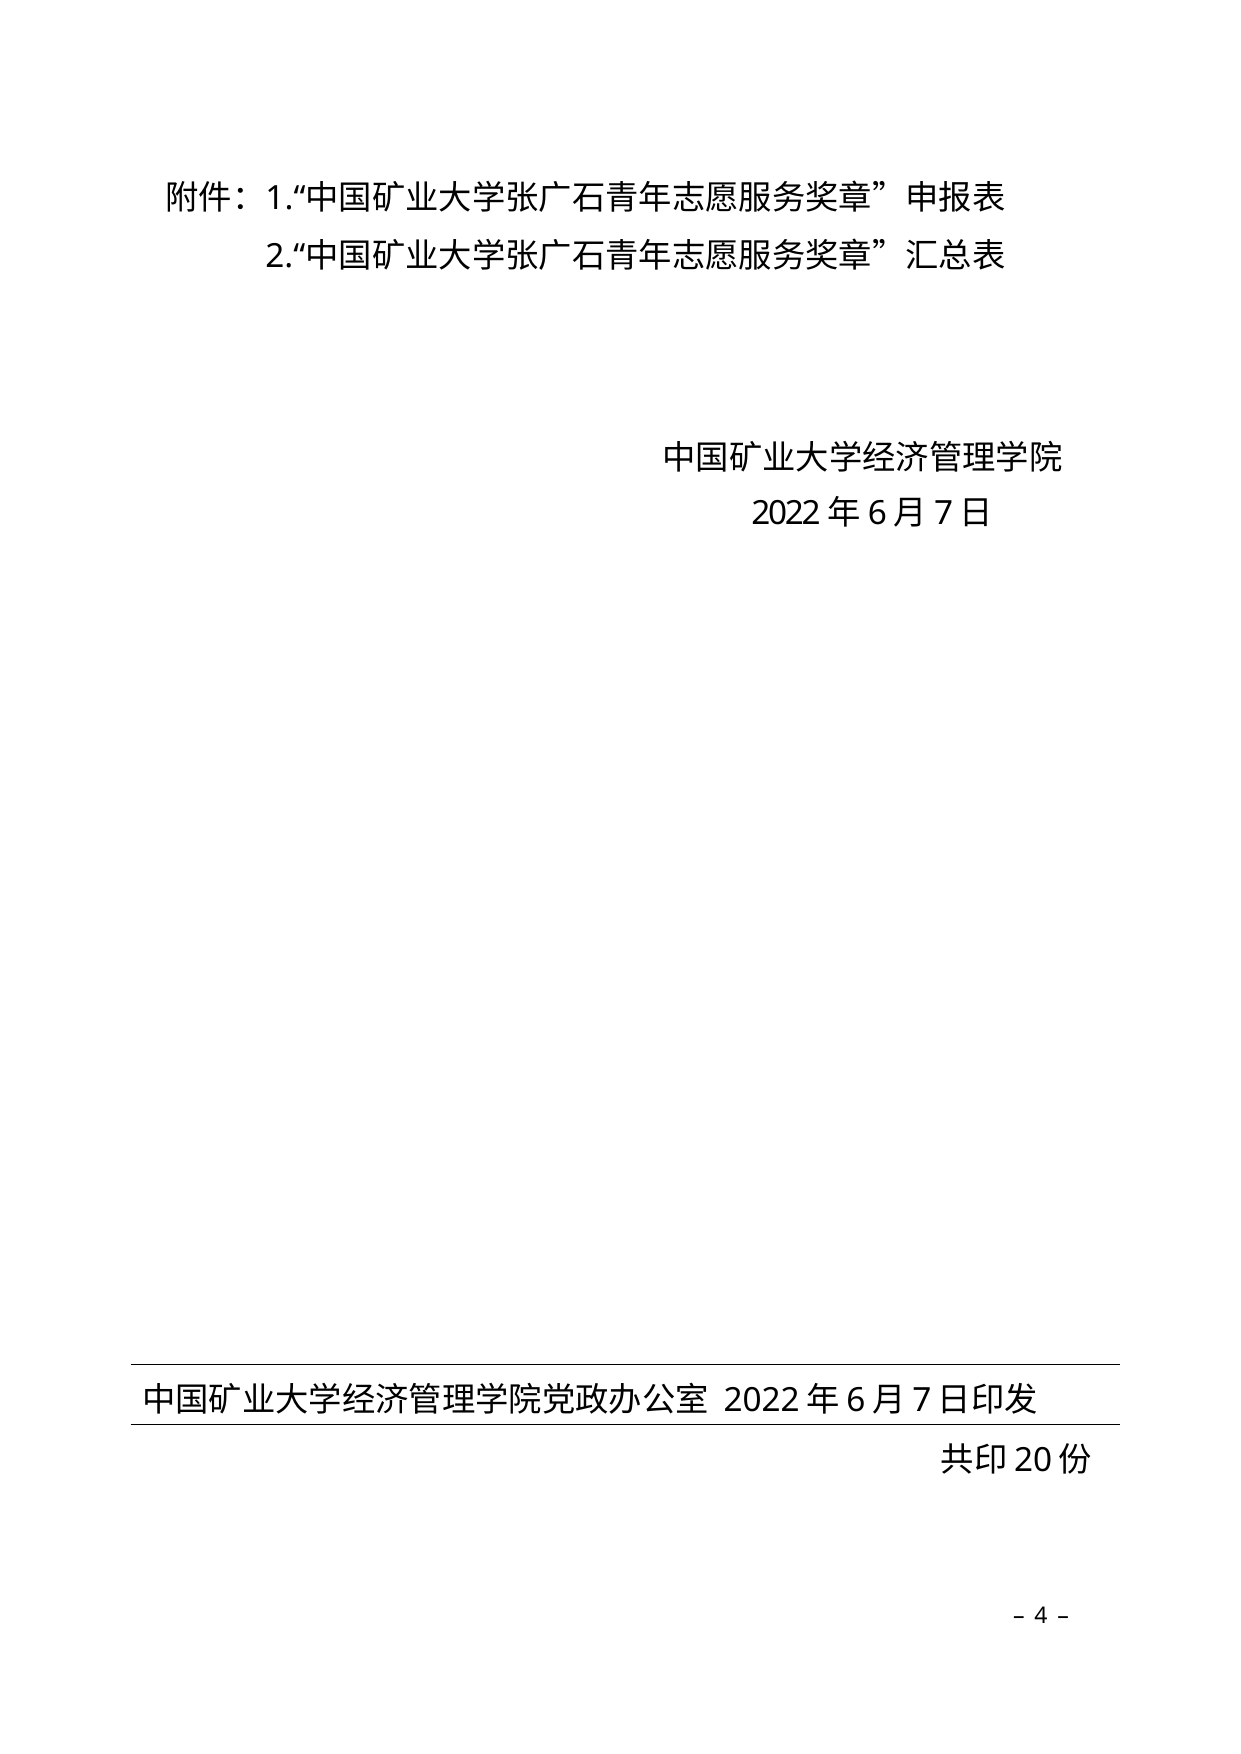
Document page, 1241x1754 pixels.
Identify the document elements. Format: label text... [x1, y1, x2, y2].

text 2.“中国矿业大学张广石青年志愿服务奖章”汇总表 [265, 228, 1107, 277]
table_cell 共印20份 [131, 1425, 1120, 1484]
text 中国矿业大学经济管理学院 [662, 431, 1107, 479]
text 附件：1.“中国矿业大学张广石青年志愿服务奖章”申报表 [165, 171, 1107, 219]
text 2022 年 6 月 7日 [751, 486, 1107, 534]
table_header 中国矿业大学经济管理学院党政办公室 2022年6月7日印发 [131, 1365, 1120, 1424]
